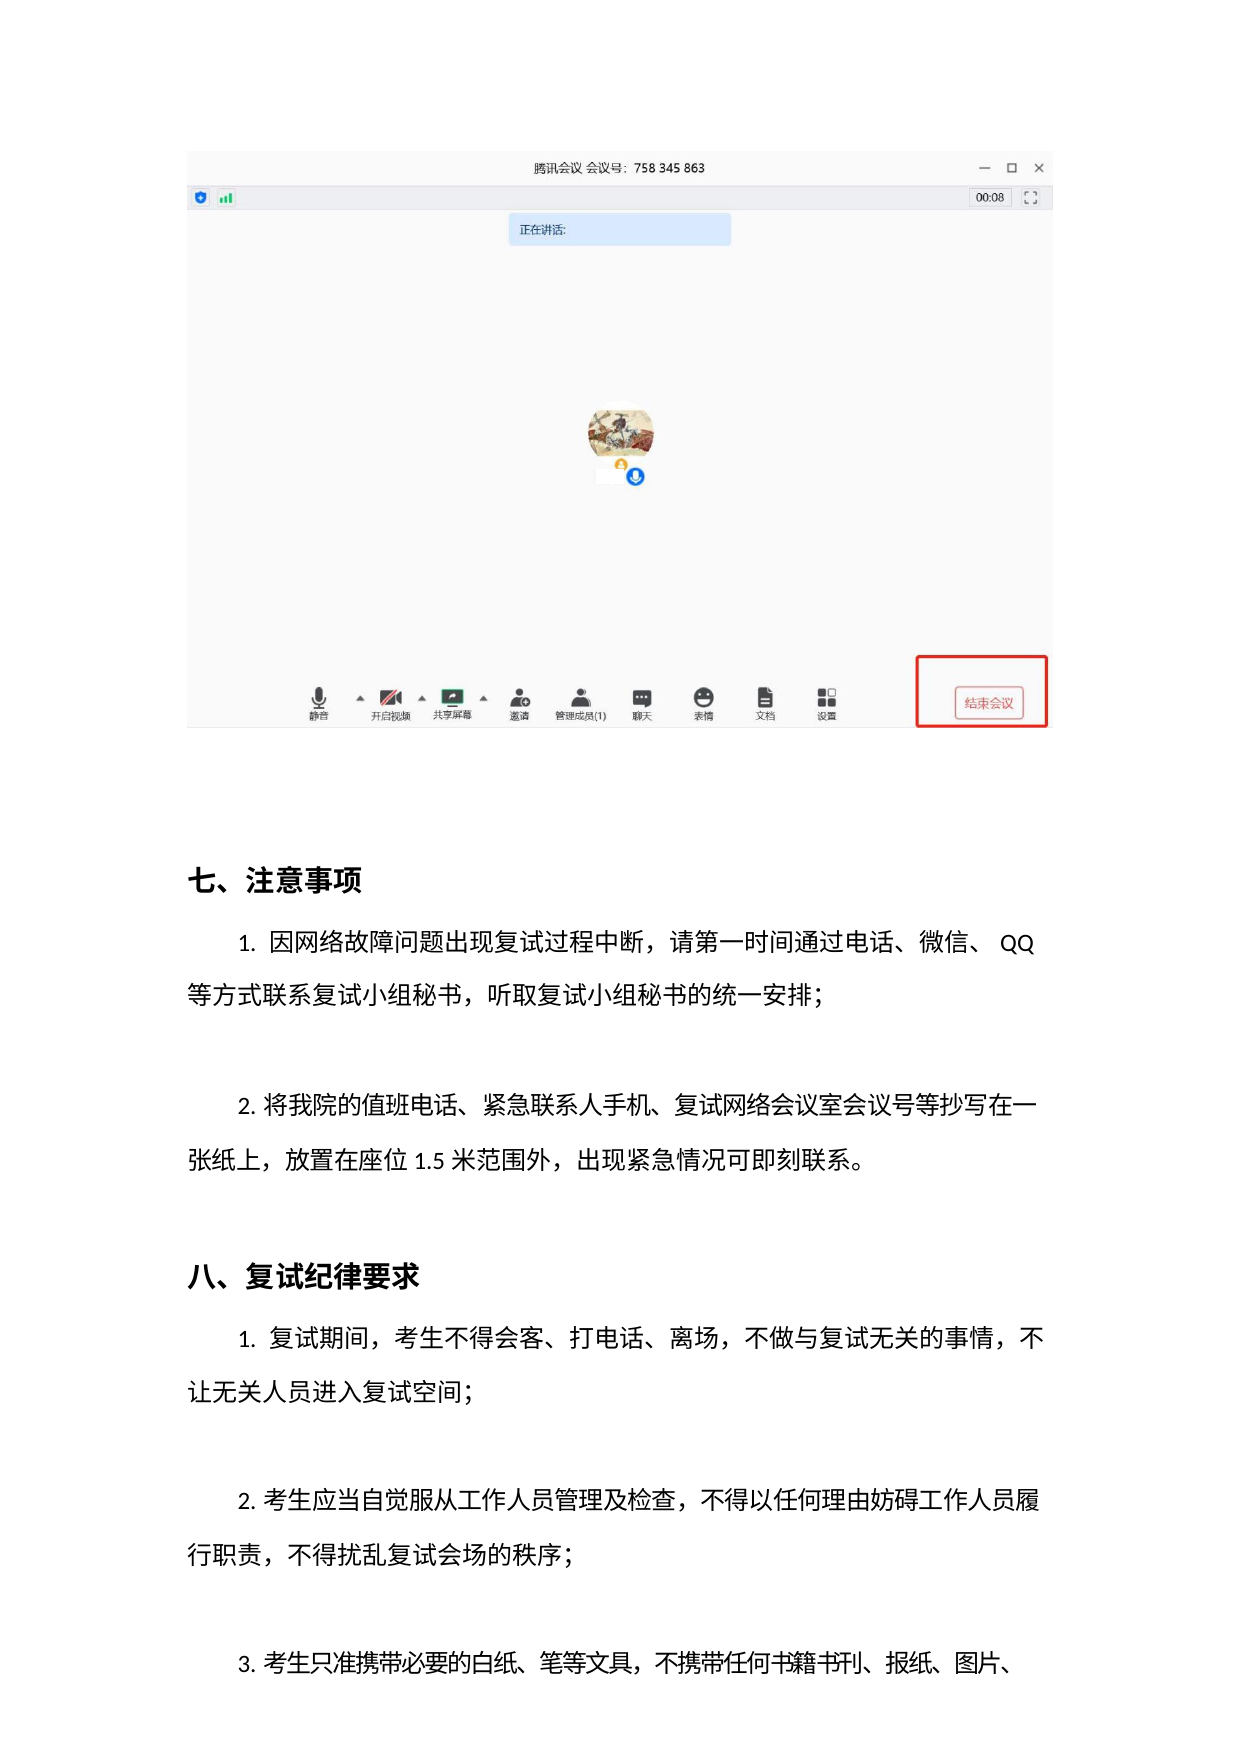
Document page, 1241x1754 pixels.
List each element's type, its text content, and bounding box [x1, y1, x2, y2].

list 复试期间，考生不得会客、打电话、离场，不做与复试无关的事情，不让无关人员进入复试空间； [187, 1318, 1053, 1409]
text 等方式联系复试小组秘书，听取复试小组秘书的统一安排； [187, 975, 1076, 1011]
subtitle 八、复试纪律要求 [187, 1254, 1076, 1296]
list 考生应当自觉服从工作人员管理及检查，不得以任何理由妨碍工作人员履行职责，不得扰乱复试会场的秩序； [187, 1481, 1053, 1572]
subtitle 七、注意事项 [187, 858, 1076, 900]
list 将我院的值班电话、紧急联系人手机、复试网络会议室会议号等抄写在一张纸上，放置在座位 1.5 米范围外，出现紧急情况可即刻联系。 [187, 1086, 1053, 1176]
list 因网络故障问题出现复试过程中断，请第一时间通过电话、微信、 QQ [237, 922, 1076, 958]
picture [187, 151, 1053, 728]
list 考生只准携带必要的白纸、笔等文具，不携带任何书籍书刊、报纸、图片、 [237, 1643, 1076, 1679]
